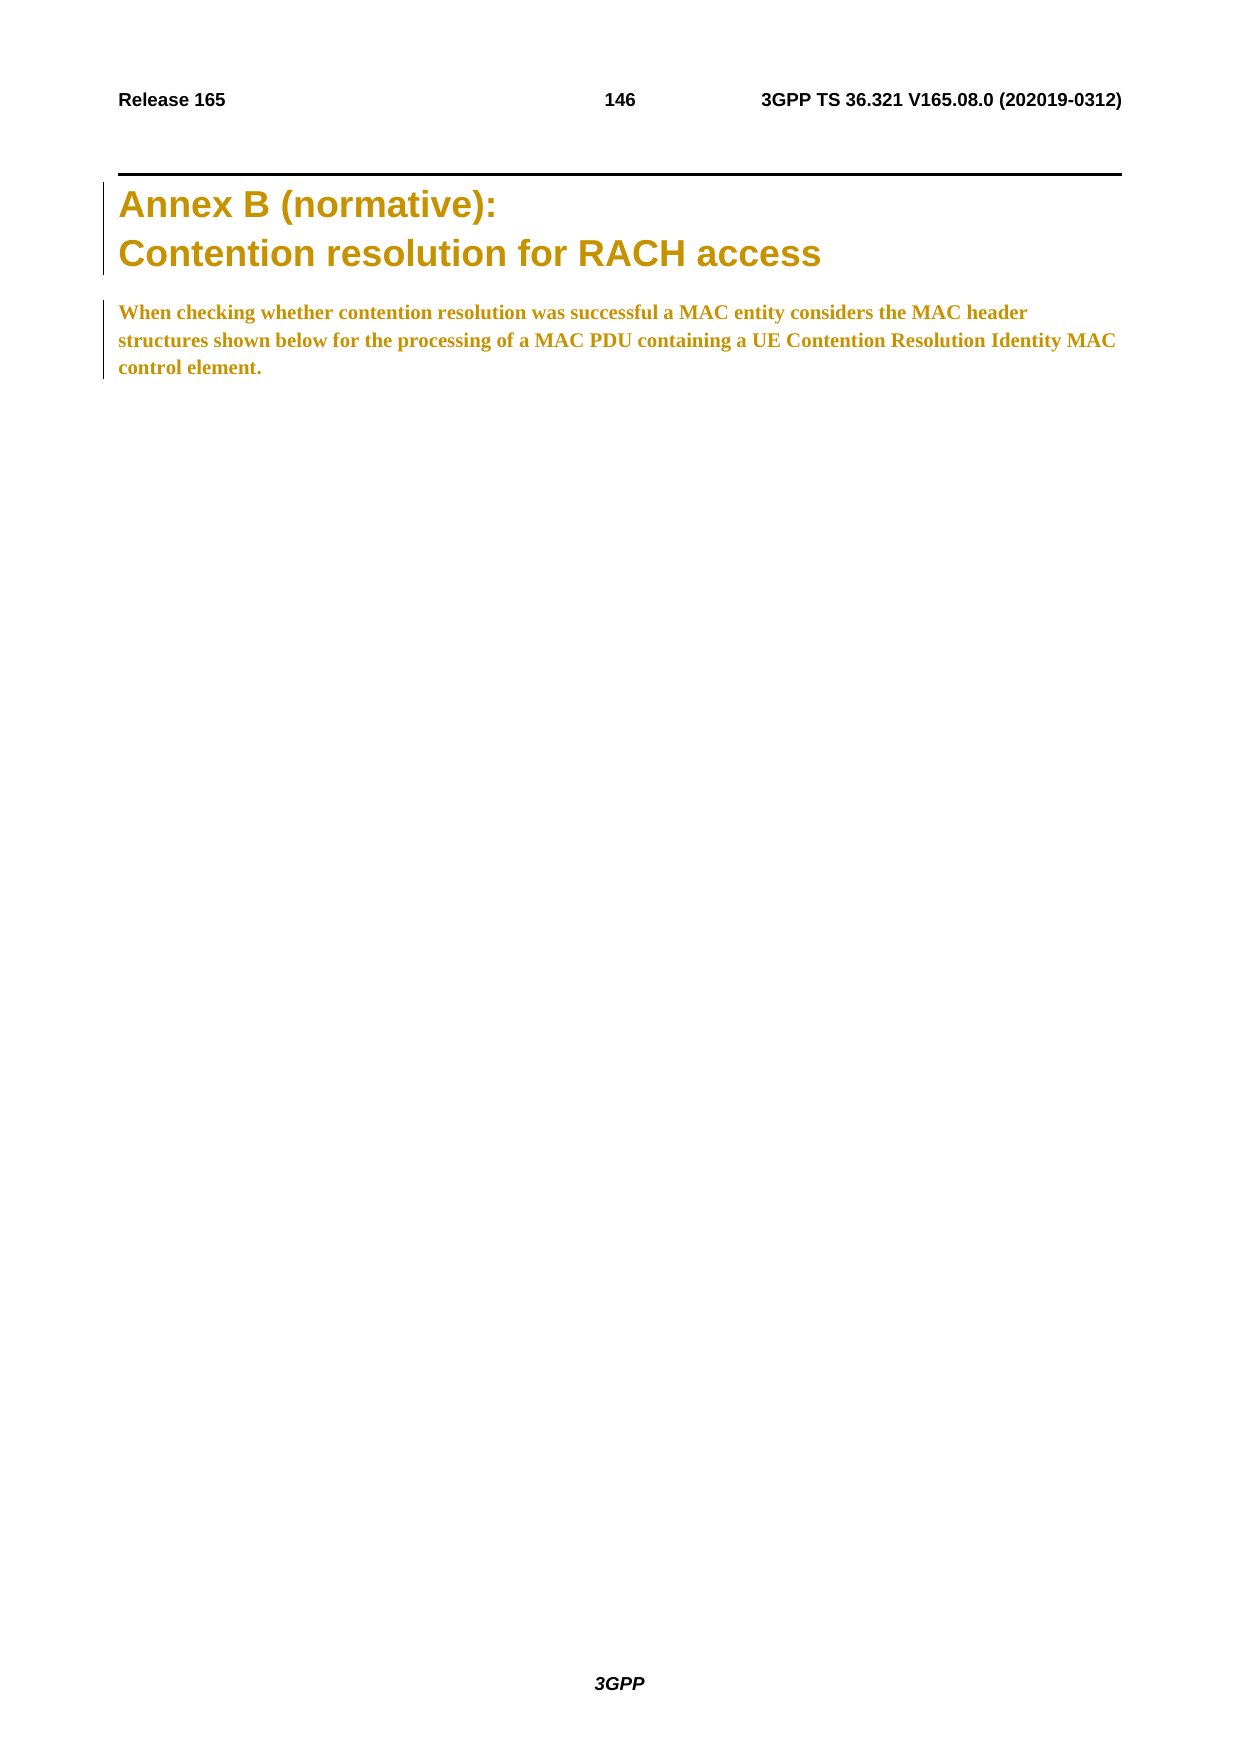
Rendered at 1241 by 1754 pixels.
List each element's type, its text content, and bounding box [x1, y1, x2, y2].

subtitle Annex B (normative): Contention resolution for RACH access [118, 176, 1122, 275]
text When checking whether contention resolution was successful a MAC entity considers the MAC header structures shown below for the processing of a MAC PDU containing a UE Contention Resolution Identity MAC control element. [118, 300, 1122, 379]
